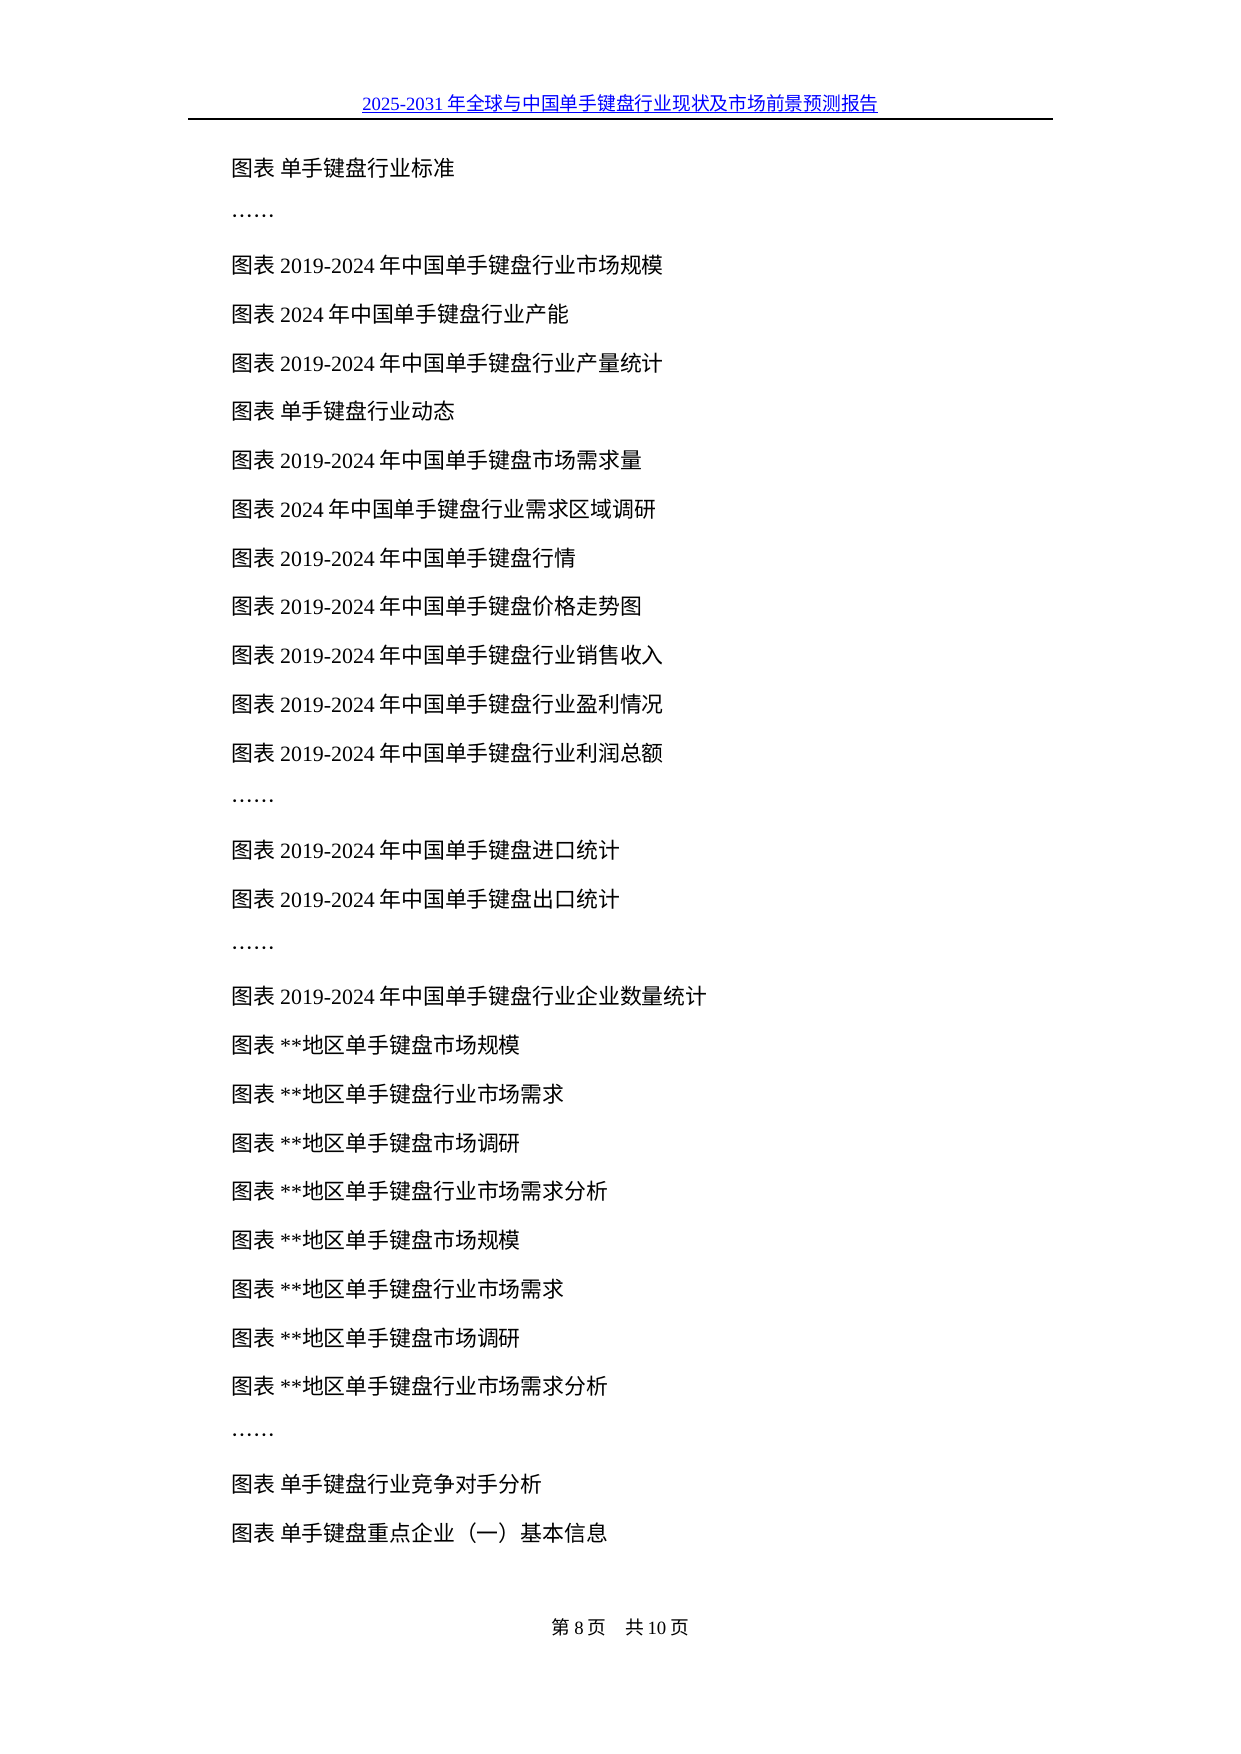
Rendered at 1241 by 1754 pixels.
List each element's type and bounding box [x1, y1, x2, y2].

text [187, 150, 1053, 1548]
